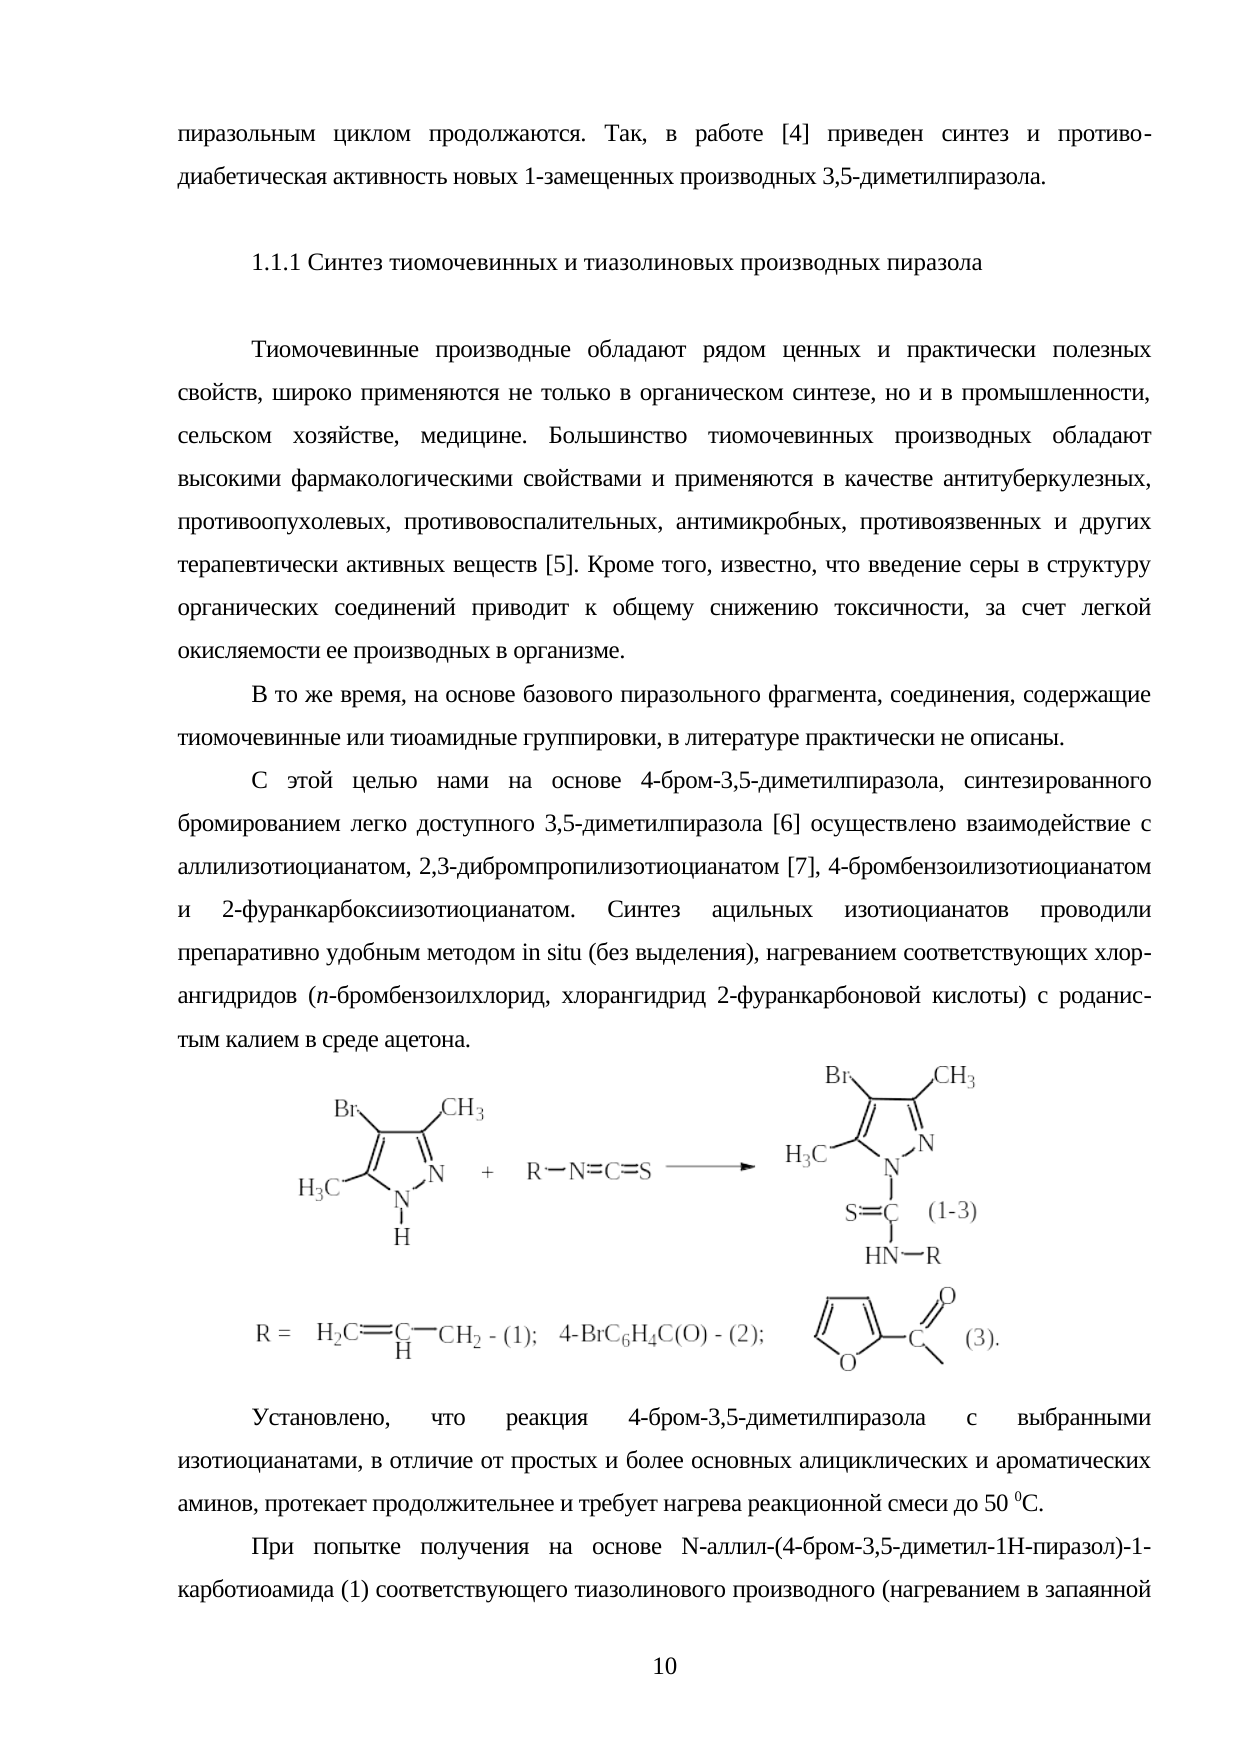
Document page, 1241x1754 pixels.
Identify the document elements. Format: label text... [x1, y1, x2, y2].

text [177, 1531, 1152, 1603]
subtitle 1.1.1 Синтез тиомочевинных и тиазолиновых производных пиразола [177, 247, 1152, 276]
text С этой целью нами на основе 4-бром-3,5-диметилпиразола, синтезированного бромированием легко доступного 3,5-диметилпиразола [6] осуществлено взаимодействие с аллилизотиоцианатом, 2,3-дибромпропилизотиоцианатом [7], 4-бромбензоилизотиоцианатом и 2-фуранкарбоксиизотиоцианатом. Синтез ацильных изотиоцианатов проводили препаративно удобным методом in situ (без выделения), нагреванием соответствующих хлорангидридов (п-бромбензоилхлорид, хлорангидрид 2-фуранкарбоновой кислоты) с роданистым калием в среде ацетона. [177, 765, 1152, 1052]
text В то же время, на основе базового пиразольного фрагмента, соединения, содержащие тиомочевинные или тиоамидные группировки, в литературе практически не описаны. [177, 679, 1152, 751]
text Тиомочевинные производные обладают рядом ценных и практически полезных свойств, широко применяются не только в органическом синтезе, но и в промышленности, сельском хозяйстве, медицине. Большинство тиомочевинных производных обладают высокими фармакологическими свойствами и применяются в качестве антитуберкулезных, противоопухолевых, противовоспалительных, антимикробных, противоязвенных и других терапевтически активных веществ [5]. Кроме того, известно, что введение серы в структуру органических соединений приводит к общему снижению токсичности, за счет легкой окисляемости ее производных в организме. [177, 334, 1152, 664]
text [177, 118, 1152, 190]
text Установлено, что реакция 4-бром-3,5-диметилпиразола с выбранными изотиоцианатами, в отличие от простых и более основных алициклических и ароматических аминов, протекает продолжительнее и требует нагрева реакционной смеси до 50 0С. [177, 1402, 1152, 1517]
